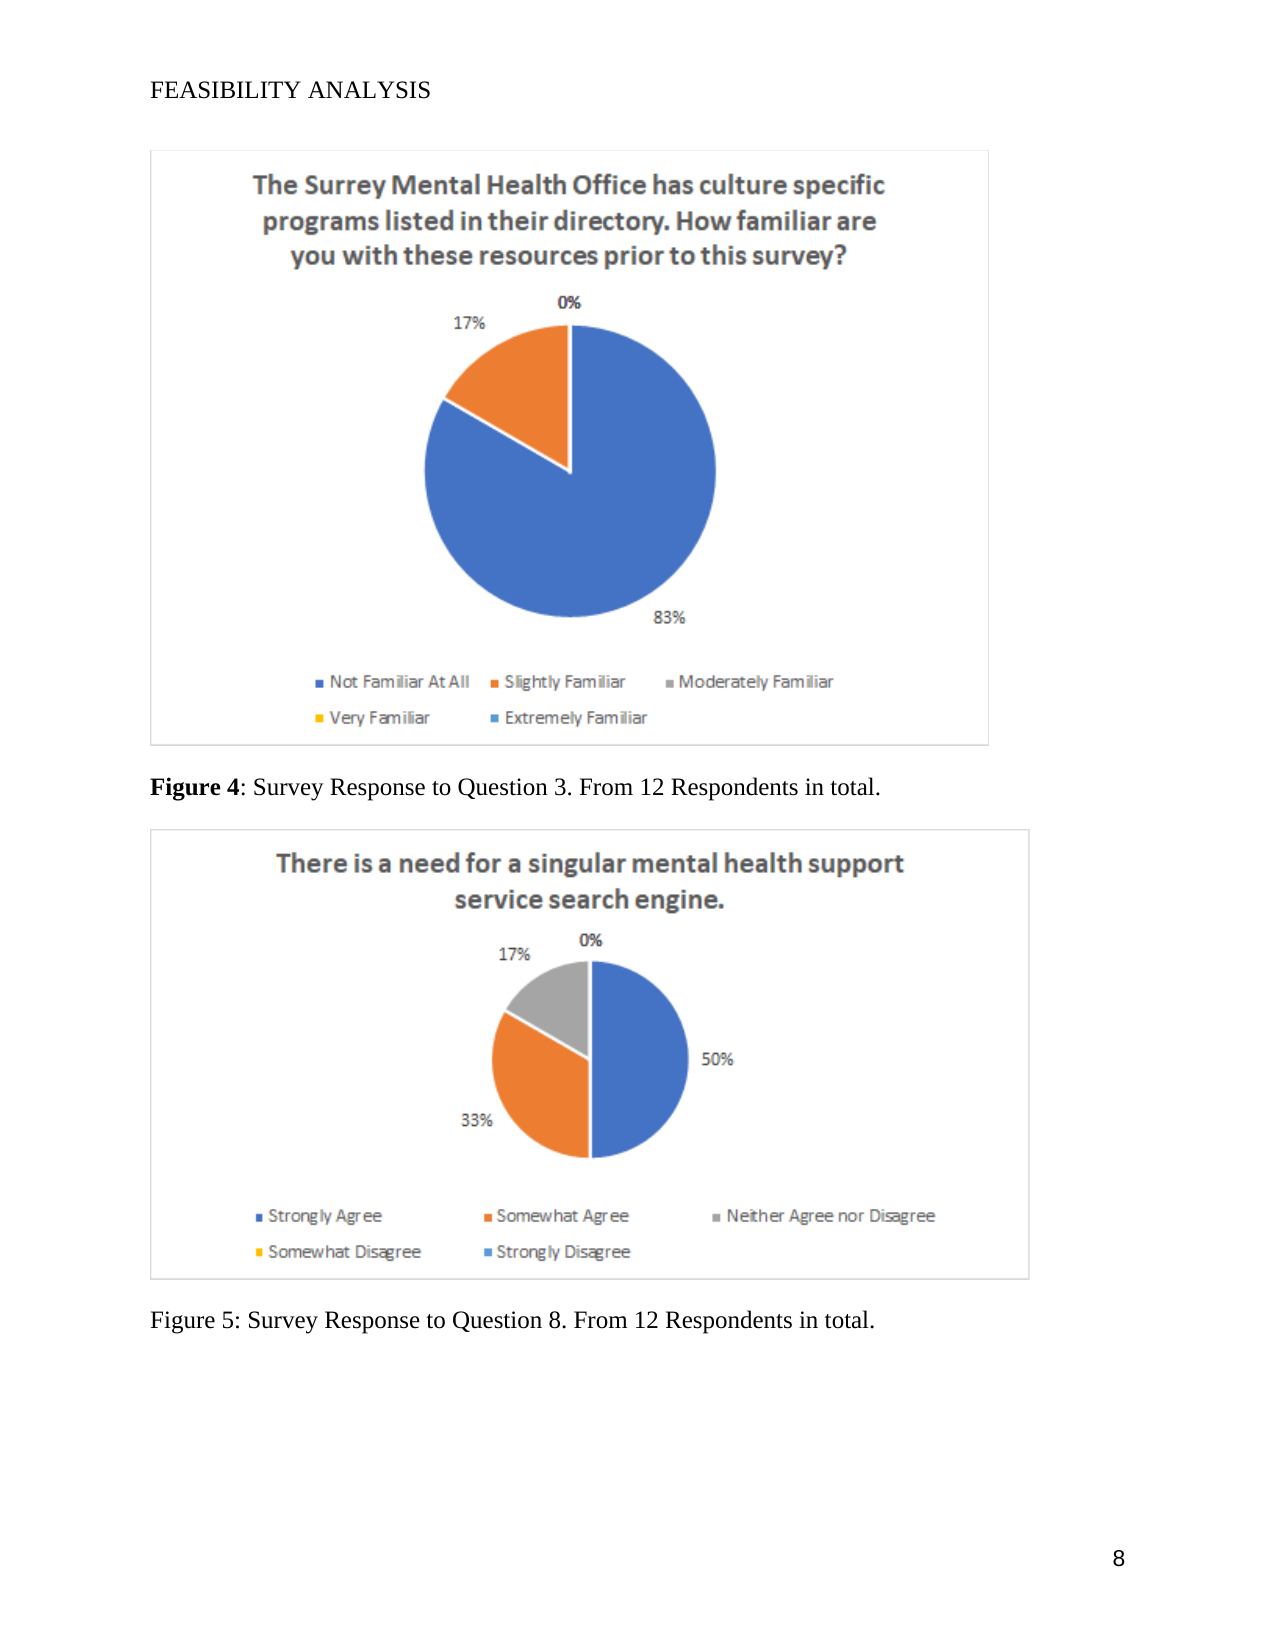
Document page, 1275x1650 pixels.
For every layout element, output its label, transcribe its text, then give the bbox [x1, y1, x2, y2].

text Figure 5: Survey Response to Question 8. From 12 Respondents in total. [150, 1306, 1125, 1334]
text Figure 4: Survey Response to Question 3. From 12 Respondents in total. [150, 772, 1125, 800]
picture [150, 829, 1030, 1280]
picture [150, 150, 989, 746]
